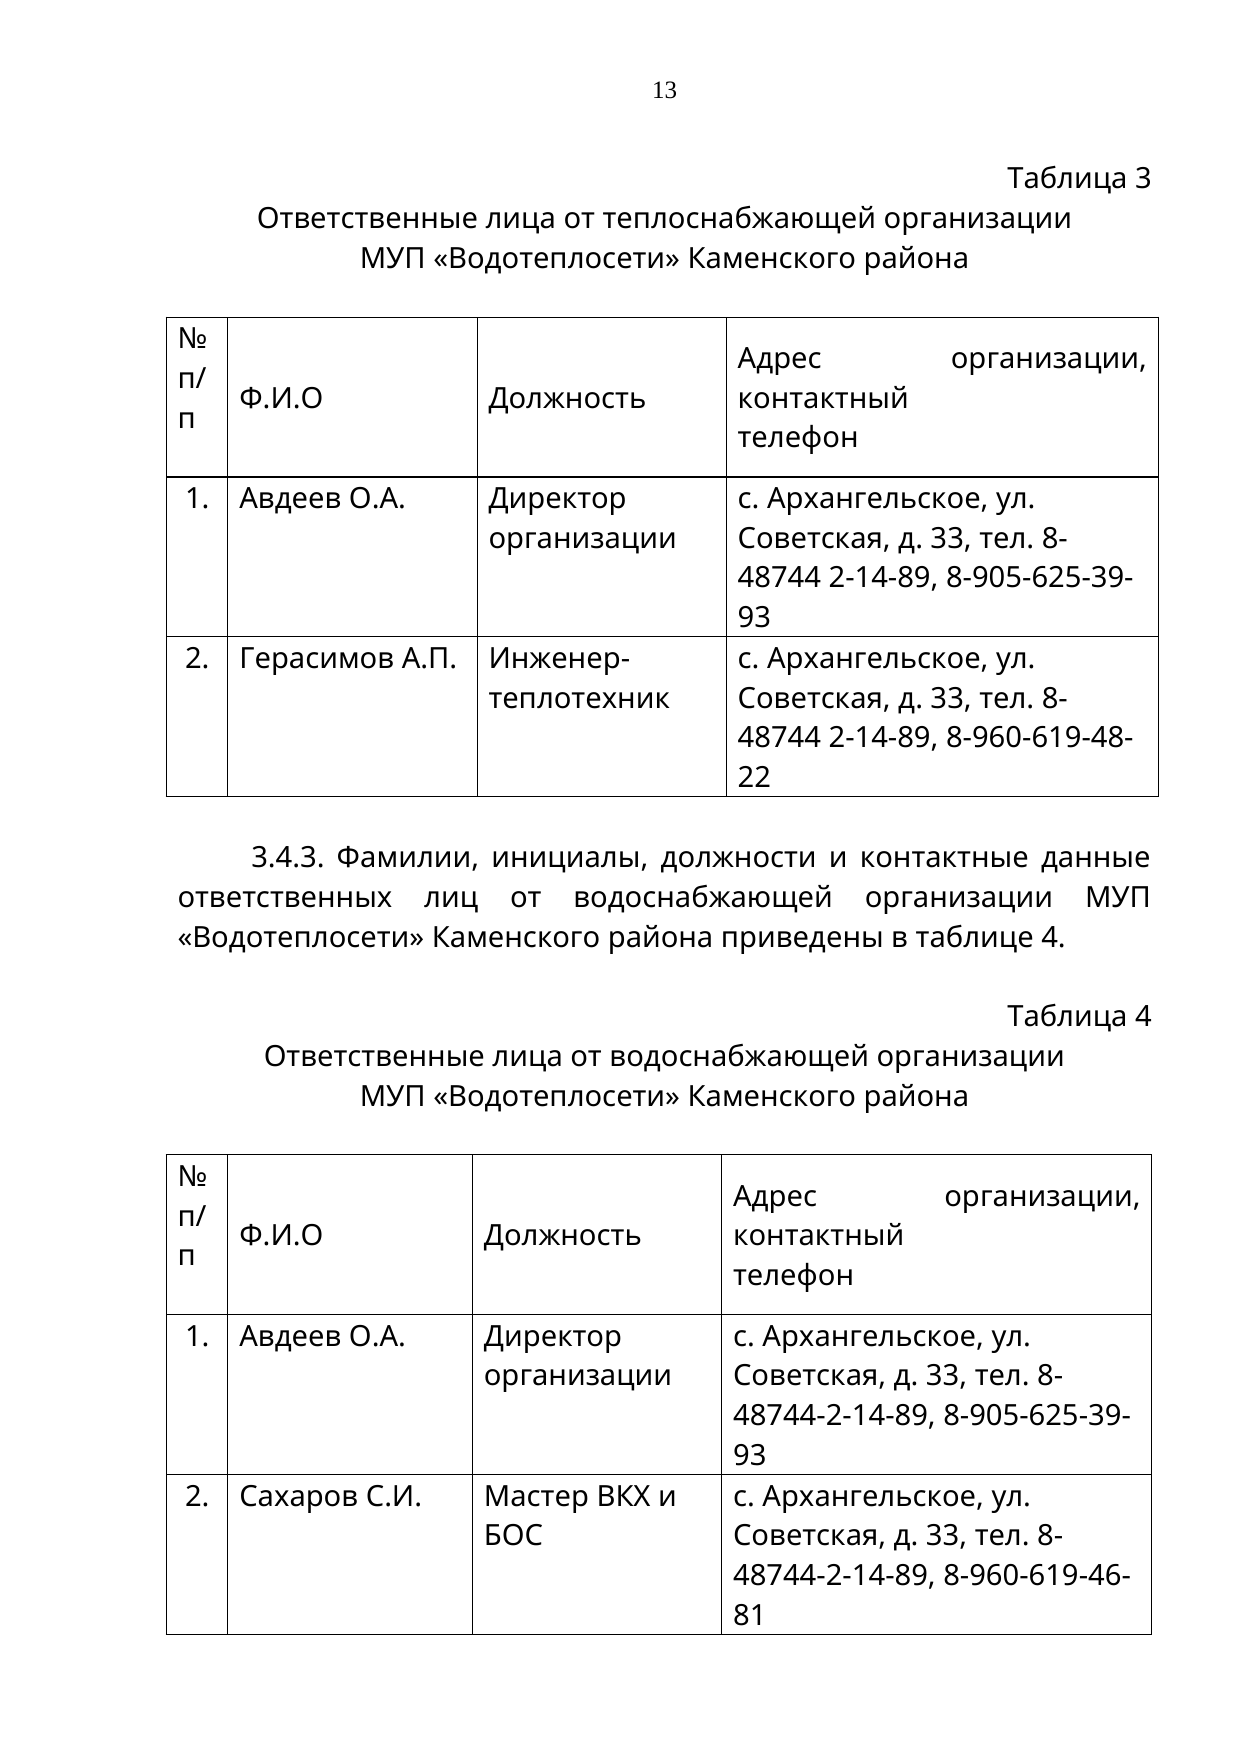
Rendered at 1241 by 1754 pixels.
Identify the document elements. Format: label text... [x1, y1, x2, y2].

table_cell 2. [167, 637, 227, 796]
table_header Должность [478, 318, 726, 476]
table_cell Инженер-теплотехник [478, 637, 726, 796]
text Ответственные лица от водоснабжающей организации [177, 1035, 1152, 1075]
table_cell 1. [167, 1315, 227, 1474]
text МУП «Водотеплосети» Каменского района [177, 237, 1152, 277]
text Таблица 4 [177, 995, 1152, 1035]
table_cell 1. [167, 478, 227, 636]
table_header Адрес организации, контактный телефон [722, 1155, 1151, 1314]
table_cell Авдеев О.А. [228, 1315, 472, 1474]
table_cell Герасимов А.П. [228, 637, 477, 796]
table_header № п/п [167, 1155, 227, 1314]
text 3.4.3. Фамилии, инициалы, должности и контактные данные ответственных лиц от водоснабжающей организации МУП «Водотеплосети» Каменского района приведены в таблице 4. [177, 837, 1152, 956]
table_cell Авдеев О.А. [228, 478, 477, 636]
table_header Должность [473, 1155, 721, 1314]
text Ответственные лица от теплоснабжающей организации [177, 197, 1152, 237]
table_header Ф.И.О [228, 1155, 472, 1314]
table_cell с. Архангельское, ул. Советская, д. 33, тел. 8-48744 2-14-89, 8-960-619-48-22 [727, 637, 1158, 796]
text МУП «Водотеплосети» Каменского района [177, 1075, 1152, 1114]
table_cell с. Архангельское, ул. Советская, д. 33, тел. 8-48744-2-14-89, 8-960-619-46-81 [722, 1475, 1151, 1633]
table_cell с. Архангельское, ул. Советская, д. 33, тел. 8-48744 2-14-89, 8-905-625-39-93 [727, 478, 1158, 636]
table_header Адрес организации, контактный телефон [727, 318, 1158, 476]
table_header Ф.И.О [228, 318, 477, 476]
table_cell Мастер ВКХ и БОС [473, 1475, 721, 1633]
table_cell Директор организации [473, 1315, 721, 1474]
table_cell с. Архангельское, ул. Советская, д. 33, тел. 8-48744-2-14-89, 8-905-625-39-93 [722, 1315, 1151, 1474]
text Таблица 3 [177, 158, 1152, 197]
table_cell Директор организации [478, 478, 726, 636]
table_cell Сахаров С.И. [228, 1475, 472, 1633]
table_cell 2. [167, 1475, 227, 1633]
table_header № п/п [167, 318, 227, 476]
